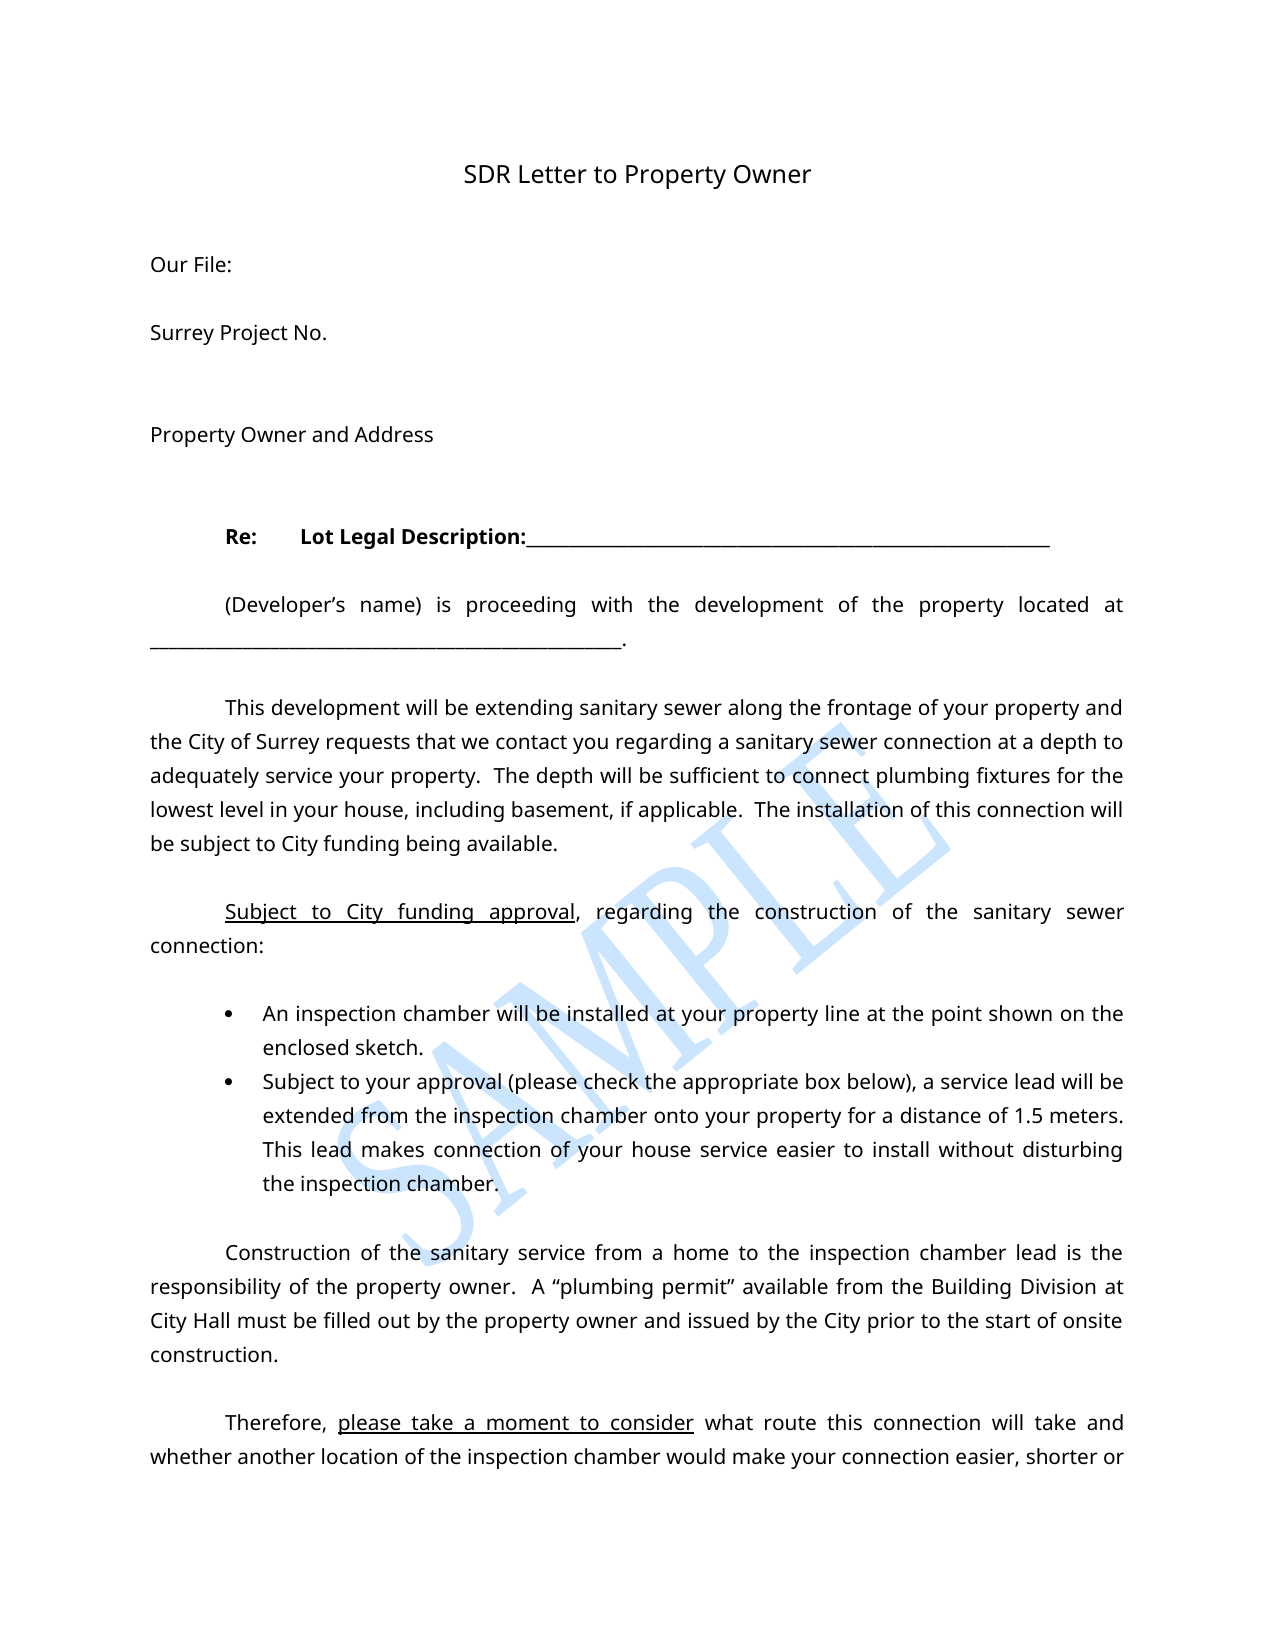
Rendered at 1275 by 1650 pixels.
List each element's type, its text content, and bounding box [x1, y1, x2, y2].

text Surrey Project No. [150, 318, 1125, 346]
text Our File: [150, 250, 1125, 278]
text This development will be extending sanitary sewer along the frontage of your property and the City of Surrey requests that we contact you regarding a sanitary sewer connection at a depth to adequately service your property. The depth will be sufficient to connect plumbing fixtures for the lowest level in your house, including basement, if applicable. The installation of this connection will be subject to City funding being available. [150, 693, 1125, 857]
text Property Owner and Address [150, 420, 1125, 449]
text (Developer’s name) is proceeding with the development of the property located at ___________________________________________________. [150, 591, 1125, 653]
text Subject to City funding approval, regarding the construction of the sanitary sewer connection: [150, 897, 1125, 959]
list An inspection chamber will be installed at your property line at the point shown on the enclosed sketch. [225, 999, 1125, 1062]
list Subject to your approval (please check the appropriate box below), a service lead will be extended from the inspection chamber onto your property for a distance of 1.5 meters. This lead makes connection of your house service easier to install without disturbing the inspection chamber. [225, 1067, 1125, 1198]
text Construction of the sanitary service from a home to the inspection chamber lead is the responsibility of the property owner. A “plumbing permit” available from the Building Division at City Hall must be filled out by the property owner and issued by the City prior to the start of onsite construction. [150, 1238, 1125, 1368]
text Re: Lot Legal Description: [150, 522, 1125, 551]
subtitle SDR Letter to Property Owner [150, 156, 1125, 190]
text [150, 1408, 1125, 1471]
